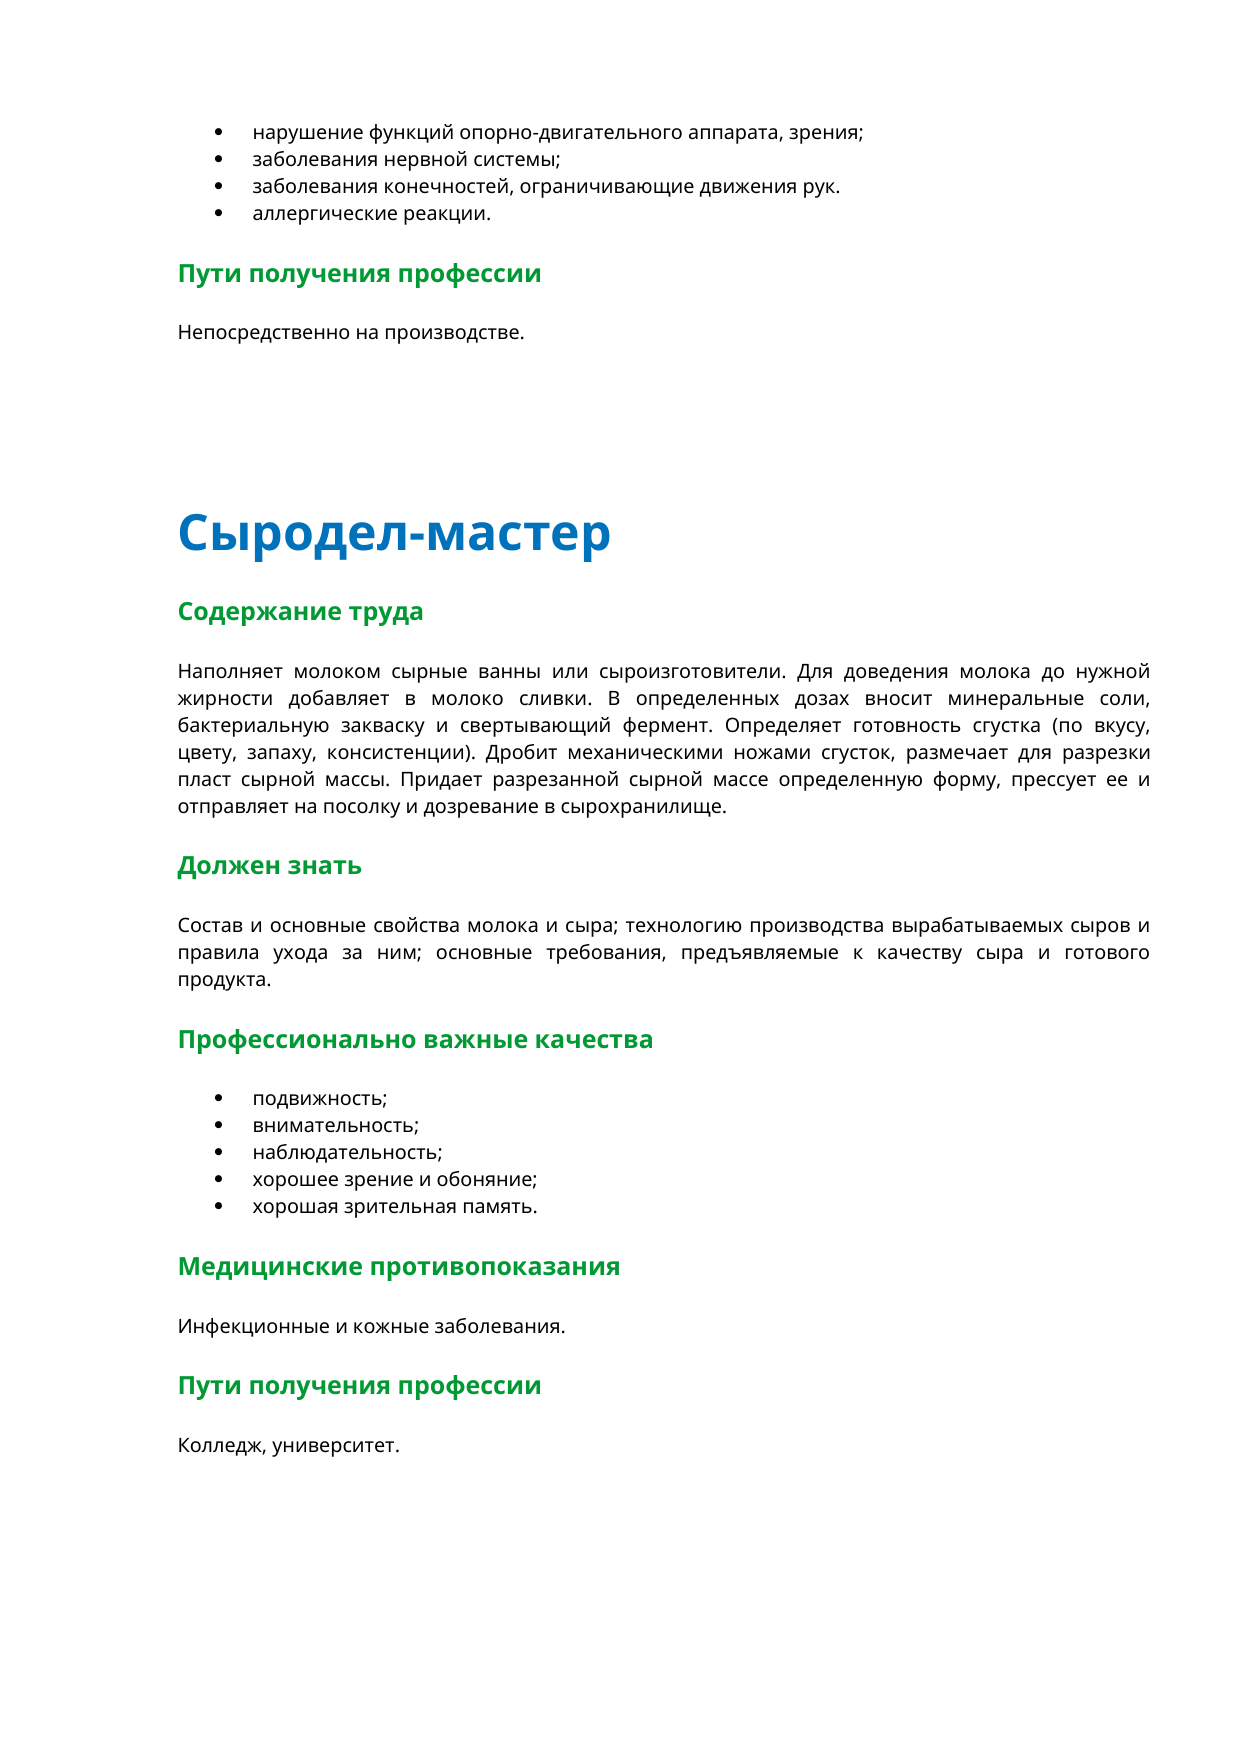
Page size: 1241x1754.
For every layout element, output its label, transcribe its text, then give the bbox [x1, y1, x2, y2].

list заболевания нервной системы; [215, 145, 1152, 172]
text Сыродел-мастер [177, 496, 1152, 564]
list аллергические реакции. [215, 199, 1152, 226]
list внимательность; [215, 1112, 1152, 1138]
list заболевания конечностей, ограничивающие движения рук. [215, 172, 1152, 199]
list хорошее зрение и обоняние; [215, 1166, 1152, 1192]
text Пути получения профессии [177, 255, 1152, 289]
list подвижность; [215, 1084, 1152, 1112]
text Наполняет молоком сырные ванны или сыроизготовители. Для доведения молока до нужной жирности добавляет в молоко сливки. В определенных дозах вносит минеральные соли, бактериальную закваску и свертывающий фермент. Определяет готовность сгустка (по вкусу, цвету, запаху, консистенции). Дробит механическими ножами сгусток, размечает для разрезки пласт сырной массы. Придает разрезанной сырной массе определенную форму, прессует ее и отправляет на посолку и дозревание в сырохранилище. [177, 657, 1152, 819]
text Профессионально важные качества [177, 1021, 1152, 1055]
list хорошая зрительная память. [215, 1192, 1152, 1219]
text Колледж, университет. [177, 1431, 1152, 1458]
text Инфекционные и кожные заболевания. [177, 1312, 1152, 1339]
text Содержание труда [177, 594, 1152, 628]
text Состав и основные свойства молока и сыра; технологию производства вырабатываемых сыров и правила ухода за ним; основные требования, предъявляемые к качеству сыра и готового продукта. [177, 911, 1152, 992]
text Должен знать [177, 848, 1152, 882]
list нарушение функций опорно-двигательного аппарата, зрения; [215, 118, 1152, 145]
text Непосредственно на производстве. [177, 318, 1152, 345]
text Медицинские противопоказания [177, 1249, 1152, 1283]
list наблюдательность; [215, 1138, 1152, 1166]
text Пути получения профессии [177, 1368, 1152, 1402]
